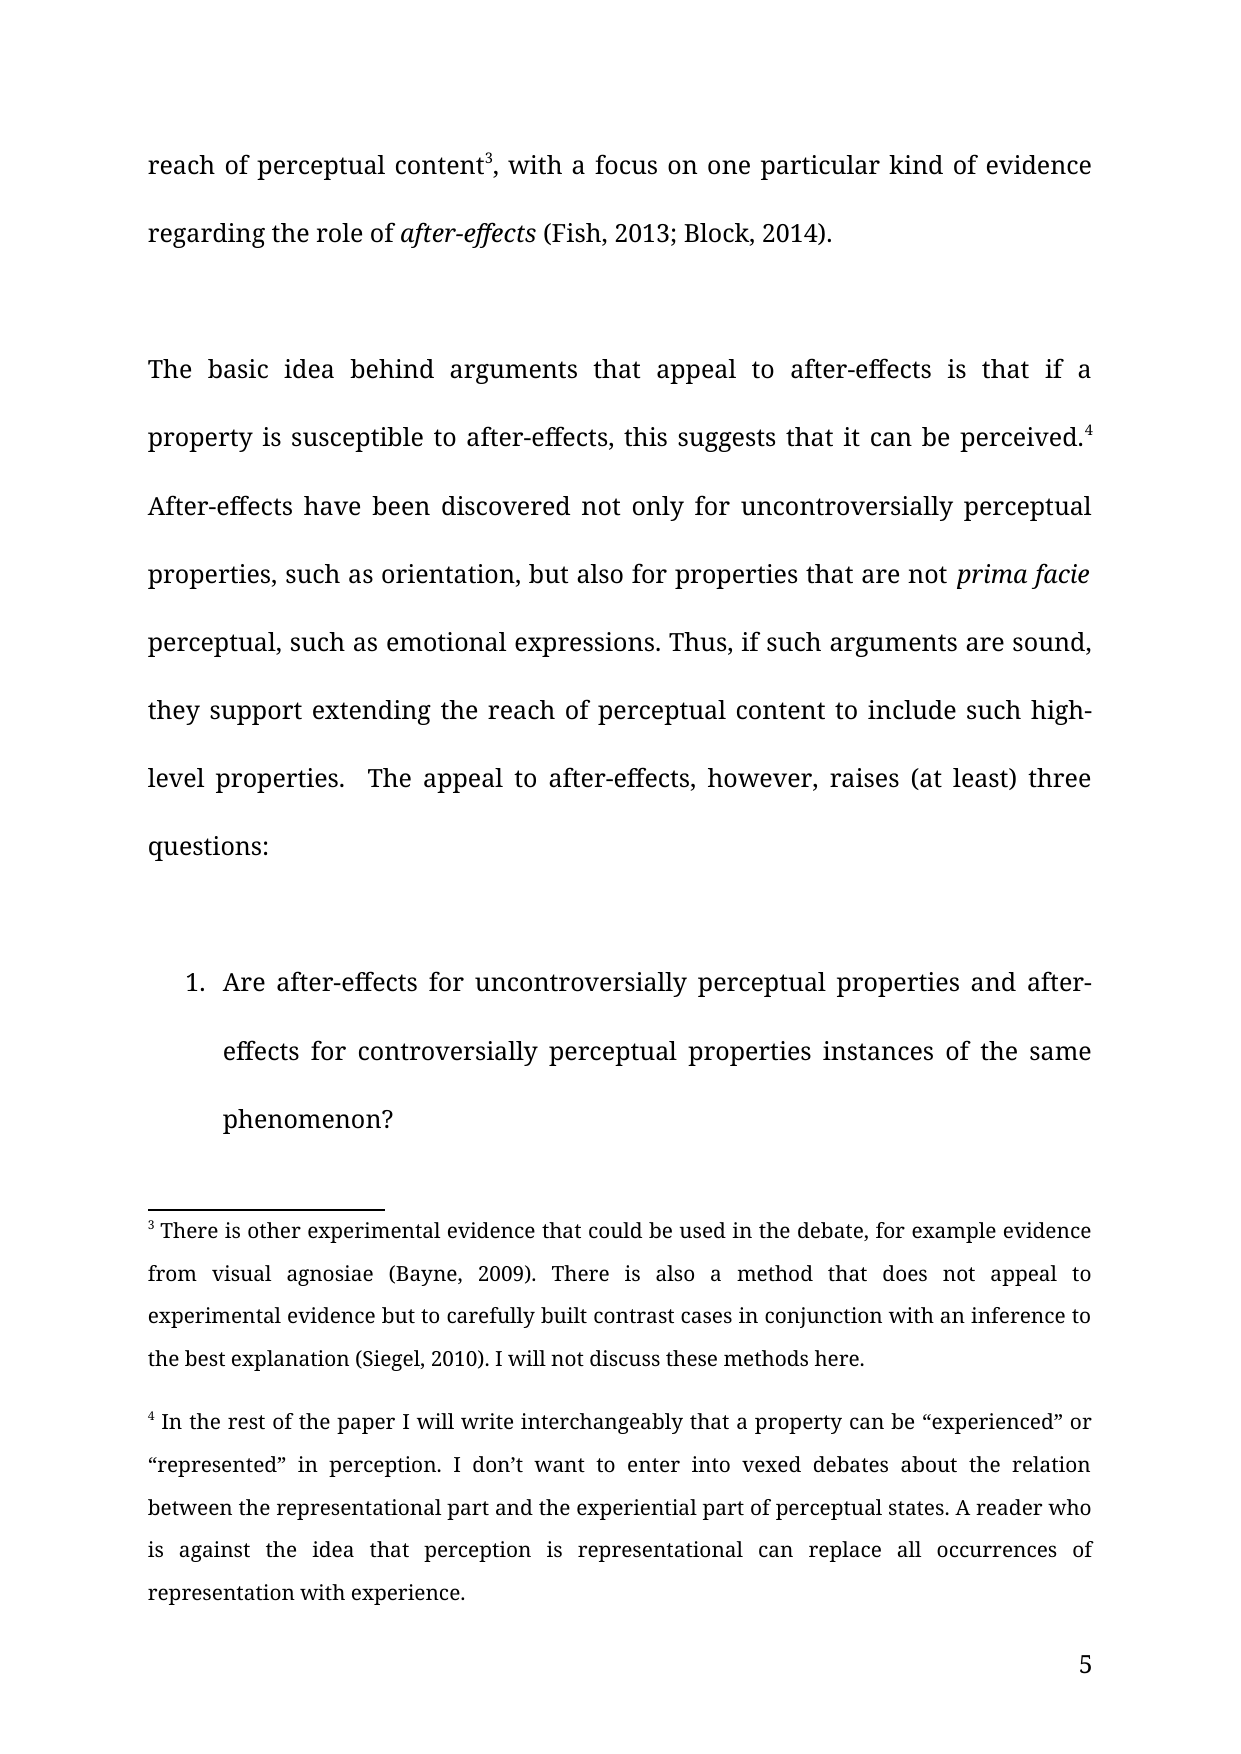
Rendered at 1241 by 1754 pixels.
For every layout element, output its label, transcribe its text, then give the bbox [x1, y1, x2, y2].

text The basic idea behind arguments that appeal to after-effects is that if a property is susceptible to after-effects, this suggests that it can be perceived. After-effects have been discovered not only for uncontroversially perceptual properties, such as orientation, but also for properties that are not prima facie perceptual, such as emotional expressions. Thus, if such arguments are sound, they support extending the reach of perceptual content to include such high-level properties. The appeal to after-effects, however, raises (at least) three questions: [148, 352, 1093, 863]
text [148, 148, 1093, 250]
list Are after-effects for uncontroversially perceptual properties and after-effects for controversially perceptual properties instances of the same phenomenon? [185, 965, 1093, 1135]
